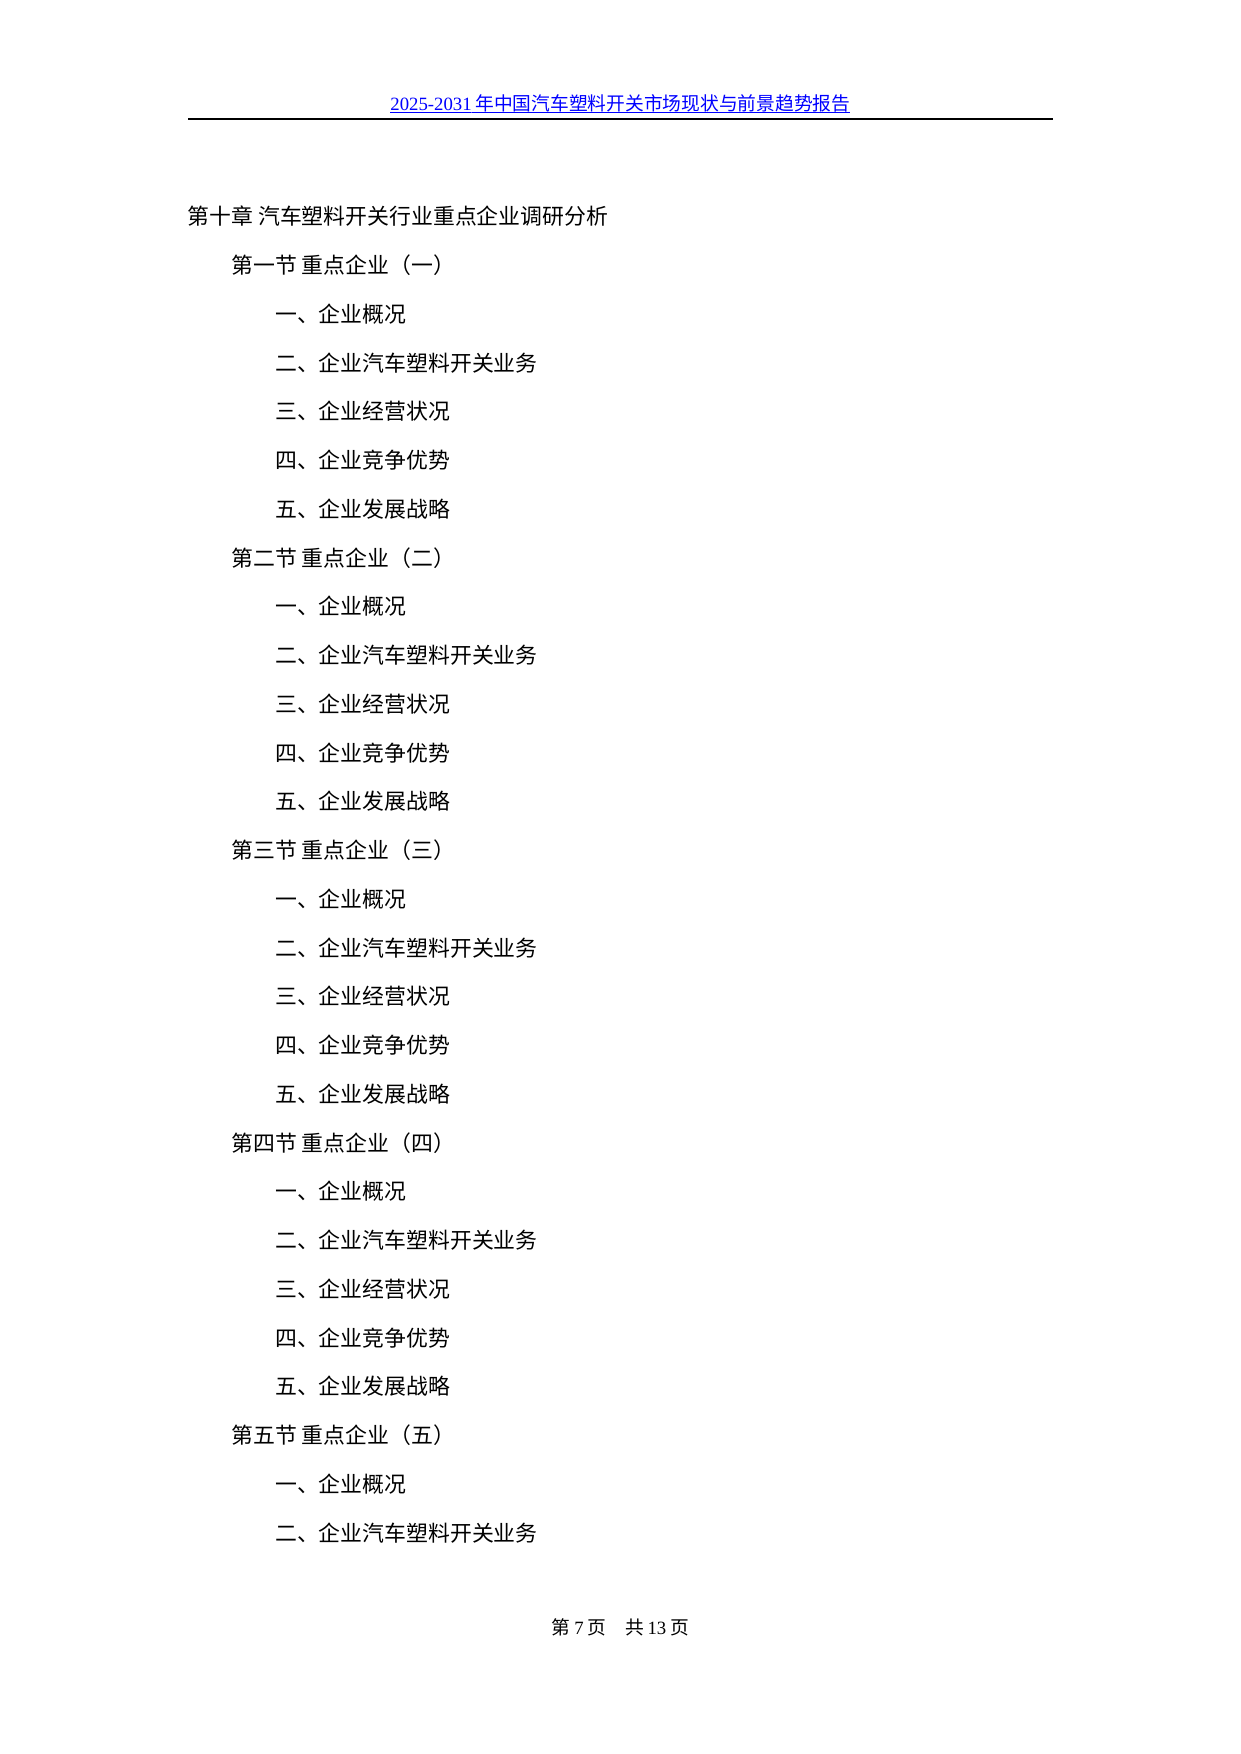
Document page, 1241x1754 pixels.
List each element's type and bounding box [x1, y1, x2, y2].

text [187, 150, 1053, 1548]
